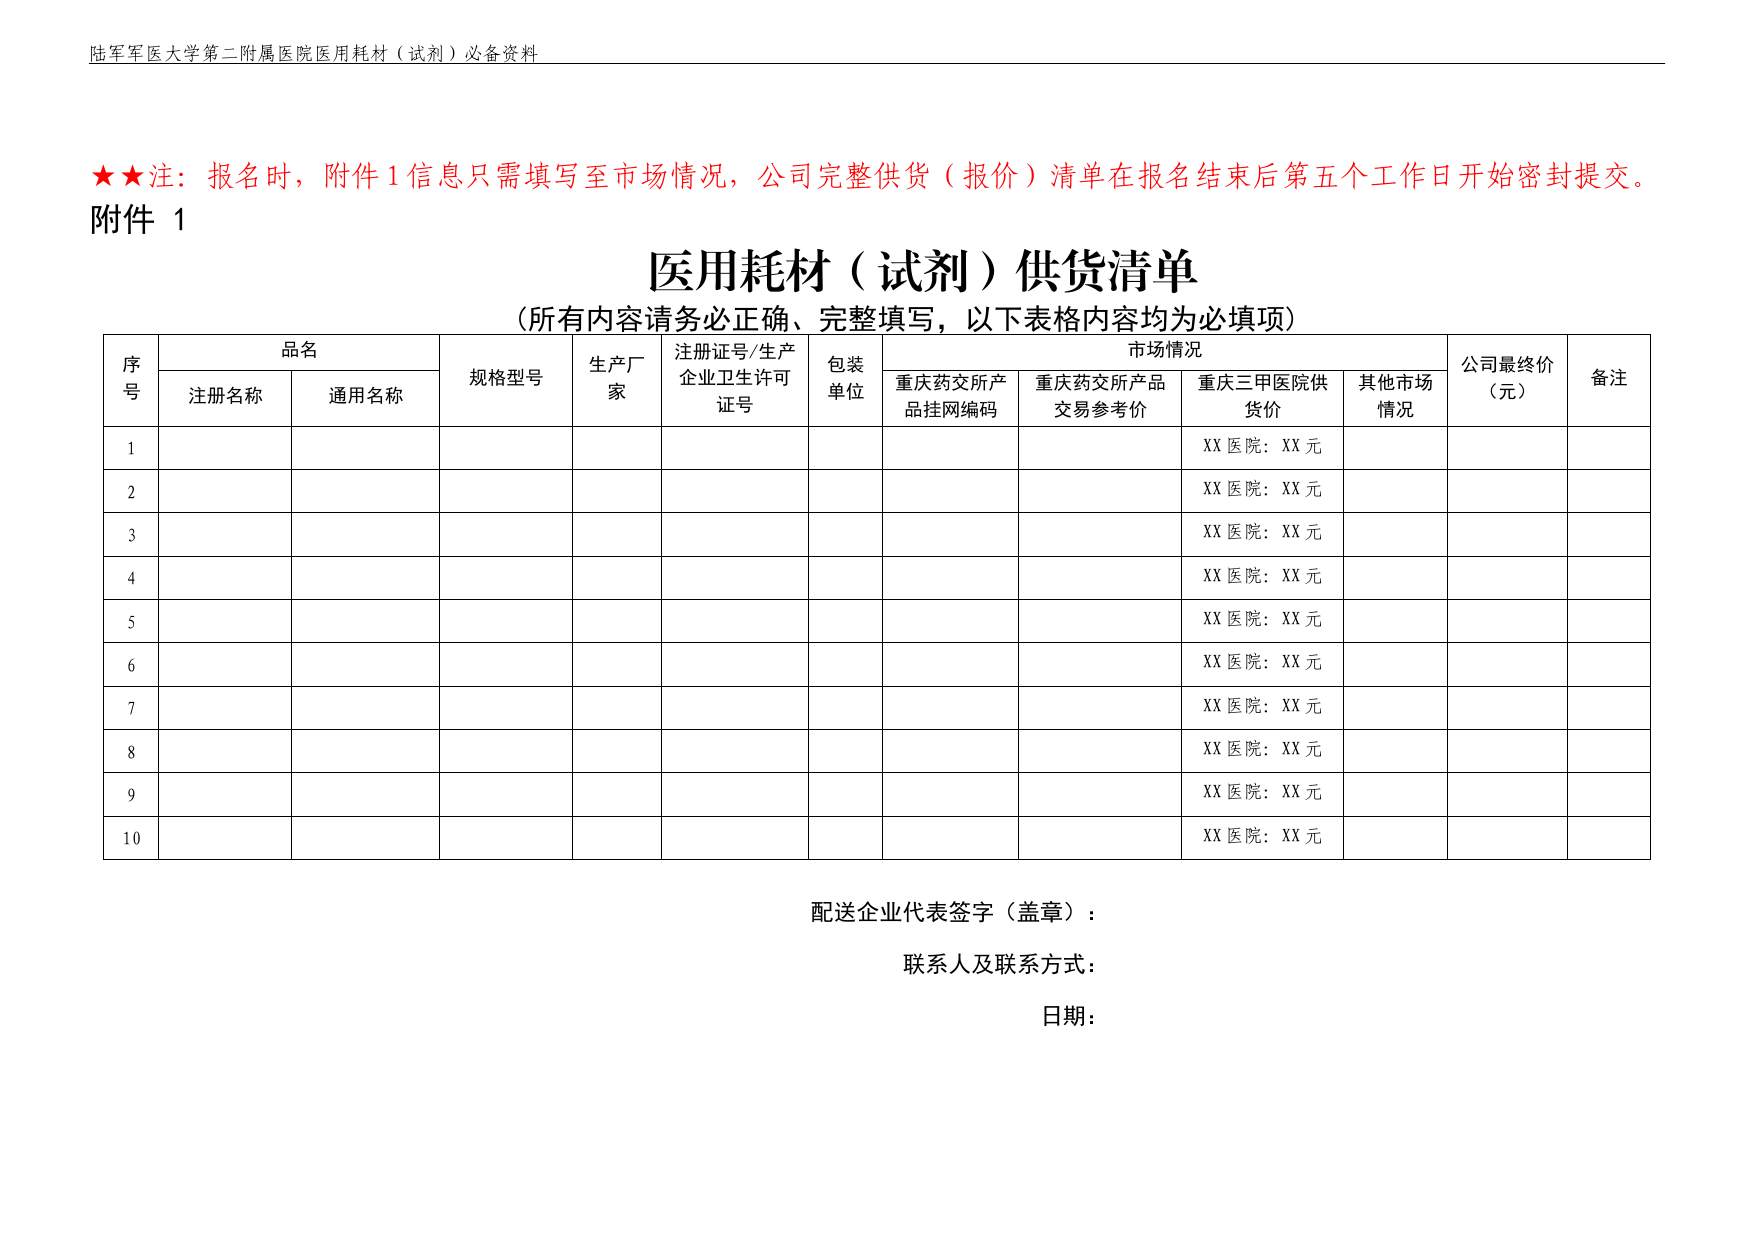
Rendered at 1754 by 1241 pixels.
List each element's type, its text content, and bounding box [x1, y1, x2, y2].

table_cell [883, 773, 1018, 816]
table_cell [440, 557, 572, 599]
table_cell [159, 600, 291, 642]
table_cell [440, 427, 572, 469]
table_cell [1344, 470, 1447, 512]
table_cell [809, 513, 882, 556]
table_cell [440, 773, 572, 816]
table_cell [809, 687, 882, 729]
table_cell [1019, 730, 1181, 772]
table_cell [883, 557, 1018, 599]
table_cell [1019, 817, 1181, 859]
table_cell [883, 730, 1018, 772]
table_cell XX医院：XX元 [1182, 817, 1343, 859]
table_cell [809, 643, 882, 686]
table_cell 7 [104, 687, 158, 729]
text 医用耗材（试剂）供货清单 [89, 246, 1665, 300]
table_cell 10 [104, 817, 158, 859]
table_header 公司最终价 （元） [1448, 335, 1567, 426]
table_cell [159, 470, 291, 512]
table_cell [1568, 513, 1650, 556]
table_cell 其他市场情况 [1344, 371, 1447, 426]
table_cell [1568, 427, 1650, 469]
text 联系人及联系方式： [89, 949, 1665, 976]
text 配送企业代表签字（盖章）： [89, 897, 1665, 923]
table_cell 6 [104, 643, 158, 686]
table_cell [159, 730, 291, 772]
table_cell XX医院：XX元 [1182, 730, 1343, 772]
table_cell 4 [104, 557, 158, 599]
table_cell [809, 600, 882, 642]
table_cell [159, 687, 291, 729]
table_header 生产厂家 [573, 335, 661, 426]
table_cell 重庆药交所产品挂网编码 [883, 371, 1018, 426]
table_cell [573, 557, 661, 599]
table_cell [159, 773, 291, 816]
table_cell [573, 513, 661, 556]
table_cell [1568, 600, 1650, 642]
table_cell [1344, 730, 1447, 772]
text (所有内容请务必正确、完整填写，以下表格内容均为必填项) [89, 300, 1665, 334]
table_cell [1019, 470, 1181, 512]
table_cell [1019, 773, 1181, 816]
table_cell XX医院：XX元 [1182, 470, 1343, 512]
table_cell [573, 643, 661, 686]
table_cell [573, 600, 661, 642]
table_cell [1019, 600, 1181, 642]
table_cell [1568, 643, 1650, 686]
table_cell [662, 687, 808, 729]
table_cell [1344, 643, 1447, 686]
table_cell [662, 730, 808, 772]
table_cell XX医院：XX元 [1182, 600, 1343, 642]
table_cell [292, 513, 439, 556]
table_cell [1448, 730, 1567, 772]
table_cell [809, 557, 882, 599]
table_cell 1 [104, 427, 158, 469]
table_cell [573, 773, 661, 816]
table_cell [159, 513, 291, 556]
table_cell [662, 427, 808, 469]
table_cell 2 [104, 470, 158, 512]
table_cell [1344, 817, 1447, 859]
table_cell [883, 687, 1018, 729]
table_cell [1019, 557, 1181, 599]
text 附件 1 [89, 198, 1665, 236]
table_cell [573, 817, 661, 859]
table_cell [1568, 730, 1650, 772]
table_cell [573, 730, 661, 772]
table_cell XX医院：XX元 [1182, 557, 1343, 599]
table_cell XX医院：XX元 [1182, 773, 1343, 816]
text ★★注：报名时，附件1信息只需填写至市场情况，公司完整供货（报价）清单在报名结束后第五个工作日开始密封提交。 [89, 157, 1665, 190]
table_cell [883, 513, 1018, 556]
text 日期： [89, 1002, 1665, 1028]
table_cell [573, 470, 661, 512]
table_cell [292, 470, 439, 512]
table_cell 8 [104, 730, 158, 772]
table_cell XX医院：XX元 [1182, 513, 1343, 556]
table_cell [159, 427, 291, 469]
table_cell 重庆药交所产品交易参考价 [1019, 371, 1181, 426]
table_cell [440, 687, 572, 729]
table_cell [662, 600, 808, 642]
table_cell [1019, 513, 1181, 556]
table_cell [1344, 427, 1447, 469]
table_cell [292, 773, 439, 816]
table_header 序号 [104, 335, 158, 426]
table_cell [662, 470, 808, 512]
table_cell [440, 643, 572, 686]
table_cell [292, 557, 439, 599]
table_header 包装单位 [809, 335, 882, 426]
table_cell [809, 730, 882, 772]
table_cell [440, 600, 572, 642]
table_cell [883, 470, 1018, 512]
table_cell [159, 817, 291, 859]
table_header 市场情况 [883, 335, 1447, 369]
table_cell [292, 817, 439, 859]
table_cell [1568, 557, 1650, 599]
table_cell [1448, 470, 1567, 512]
table_header 品名 [159, 335, 439, 369]
table_cell [573, 427, 661, 469]
table_cell [1344, 773, 1447, 816]
table_cell [1448, 773, 1567, 816]
table_cell [883, 643, 1018, 686]
table_cell [883, 600, 1018, 642]
table_cell [159, 557, 291, 599]
table_cell [1448, 687, 1567, 729]
table_cell [440, 513, 572, 556]
table_cell [1568, 470, 1650, 512]
table_cell [440, 470, 572, 512]
table_cell [1019, 687, 1181, 729]
table_cell [292, 643, 439, 686]
table_cell [662, 513, 808, 556]
table_cell 5 [104, 600, 158, 642]
table_cell [1448, 427, 1567, 469]
table_header 规格型号 [440, 335, 572, 426]
table_cell [1448, 817, 1567, 859]
table_cell [1448, 557, 1567, 599]
table_cell [573, 687, 661, 729]
table_cell [1448, 513, 1567, 556]
table_cell [440, 817, 572, 859]
table_cell [662, 817, 808, 859]
table_cell [1568, 817, 1650, 859]
table_cell 9 [104, 773, 158, 816]
table_cell 通用名称 [292, 371, 439, 426]
table_cell [292, 687, 439, 729]
table_cell 3 [104, 513, 158, 556]
table_cell XX医院：XX元 [1182, 427, 1343, 469]
table_cell [662, 557, 808, 599]
table_cell [440, 730, 572, 772]
table_cell [809, 817, 882, 859]
table_cell [1344, 557, 1447, 599]
table_cell [1344, 687, 1447, 729]
table_cell XX医院：XX元 [1182, 687, 1343, 729]
table_cell [809, 773, 882, 816]
table_cell [883, 817, 1018, 859]
table_cell [292, 730, 439, 772]
table_cell [809, 427, 882, 469]
table_cell [159, 643, 291, 686]
table_cell 重庆三甲医院供货价 [1182, 371, 1343, 426]
table_header 注册证号/生产企业卫生许可证号 [662, 335, 808, 426]
table_cell 注册名称 [159, 371, 291, 426]
table_cell [883, 427, 1018, 469]
table_cell XX医院：XX元 [1182, 643, 1343, 686]
table_cell [1344, 600, 1447, 642]
table_cell [292, 600, 439, 642]
table_cell [1448, 600, 1567, 642]
table_cell [1344, 513, 1447, 556]
table_cell [1448, 643, 1567, 686]
table_cell [1019, 427, 1181, 469]
table_header 备注 [1568, 335, 1650, 426]
table_cell [662, 773, 808, 816]
table_cell [1568, 773, 1650, 816]
table_cell [662, 643, 808, 686]
table_cell [1568, 687, 1650, 729]
table_cell [292, 427, 439, 469]
table_cell [809, 470, 882, 512]
table_cell [1019, 643, 1181, 686]
